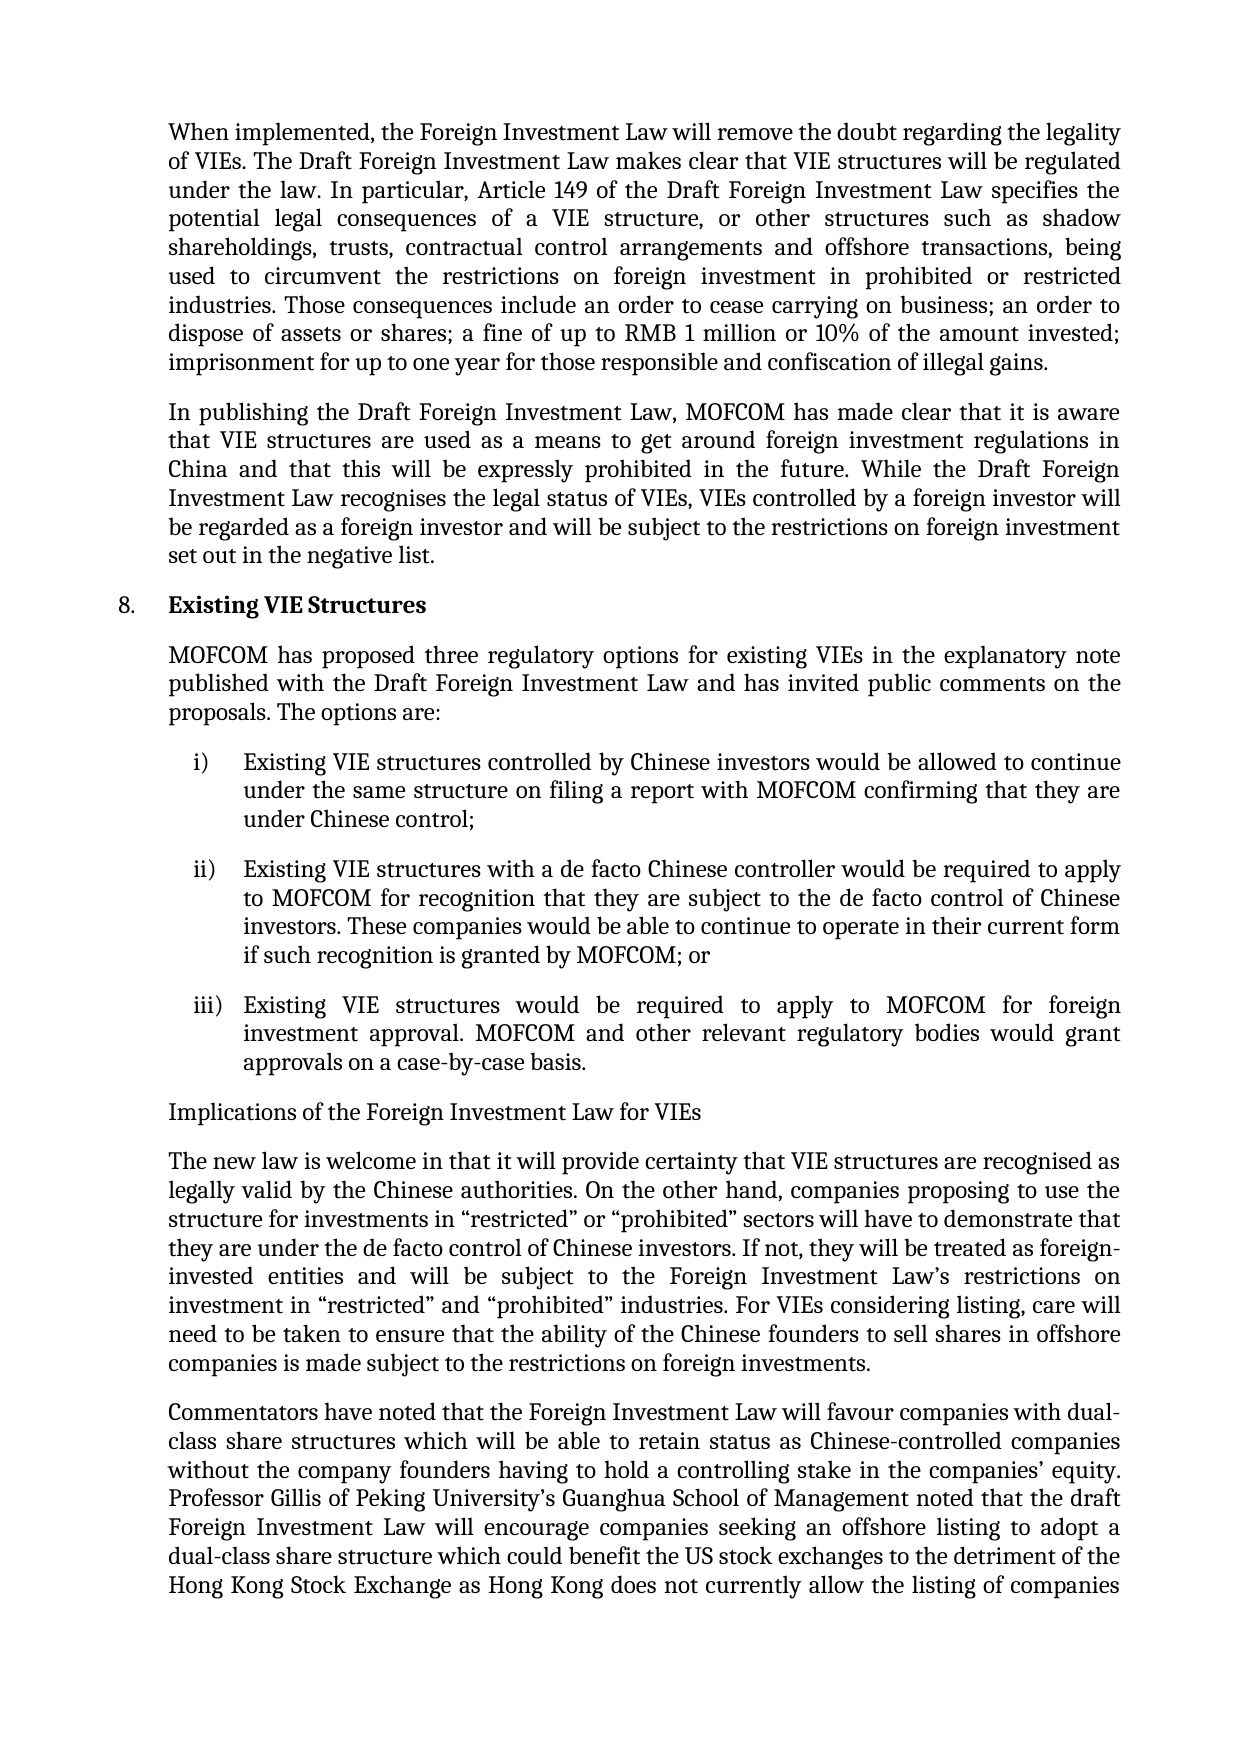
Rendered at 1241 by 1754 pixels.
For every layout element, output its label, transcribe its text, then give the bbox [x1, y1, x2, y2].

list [118, 1398, 1122, 1599]
list The new law is welcome in that it will provide certainty that VIE structures are recognised as legally valid by the Chinese authorities. On the other hand, companies proposing to use the structure for investments in “restricted” or “prohibited” sectors will have to demonstrate that they are under the de facto control of Chinese investors. If not, they will be treated as foreign-invested entities and will be subject to the Foreign Investment Law’s restrictions on investment in “restricted” and “prohibited” industries. For VIEs considering listing, care will need to be taken to ensure that the ability of the Chinese founders to sell shares in offshore companies is made subject to the restrictions on foreign investments. [118, 1147, 1122, 1377]
list Existing VIE Structures [118, 591, 1122, 620]
list When implemented, the Foreign Investment Law will remove the doubt regarding the legality of VIEs. The Draft Foreign Investment Law makes clear that VIE structures will be regulated under the law. In particular, Article 149 of the Draft Foreign Investment Law specifies the potential legal consequences of a VIE structure, or other structures such as shadow shareholdings, trusts, contractual control arrangements and offshore transactions, being used to circumvent the restrictions on foreign investment in prohibited or restricted industries. Those consequences include an order to cease carrying on business; an order to dispose of assets or shares; a fine of up to RMB 1 million or 10% of the amount invested; imprisonment for up to one year for those responsible and confiscation of illegal gains. [118, 118, 1122, 377]
list Existing VIE structures controlled by Chinese investors would be allowed to continue under the same structure on filing a report with MOFCOM confirming that they are under Chinese control; [193, 748, 1122, 834]
list In publishing the Draft Foreign Investment Law, MOFCOM has made clear that it is aware that VIE structures are used as a means to get around foreign investment regulations in China and that this will be expressly prohibited in the future. While the Draft Foreign Investment Law recognises the legal status of VIEs, VIEs controlled by a foreign investor will be regarded as a foreign investor and will be subject to the restrictions on foreign investment set out in the negative list. [118, 398, 1122, 570]
list Implications of the Foreign Investment Law for VIEs [118, 1098, 1122, 1126]
list Existing VIE structures would be required to apply to MOFCOM for foreign investment approval. MOFCOM and other relevant regulatory bodies would grant approvals on a case-by-case basis. [193, 991, 1122, 1077]
list Existing VIE structures with a de facto Chinese controller would be required to apply to MOFCOM for recognition that they are subject to the de facto control of Chinese investors. These companies would be able to continue to operate in their current form if such recognition is granted by MOFCOM; or [193, 855, 1122, 970]
list MOFCOM has proposed three regulatory options for existing VIEs in the explanatory note published with the Draft Foreign Investment Law and has invited public comments on the proposals. The options are: [118, 641, 1122, 727]
